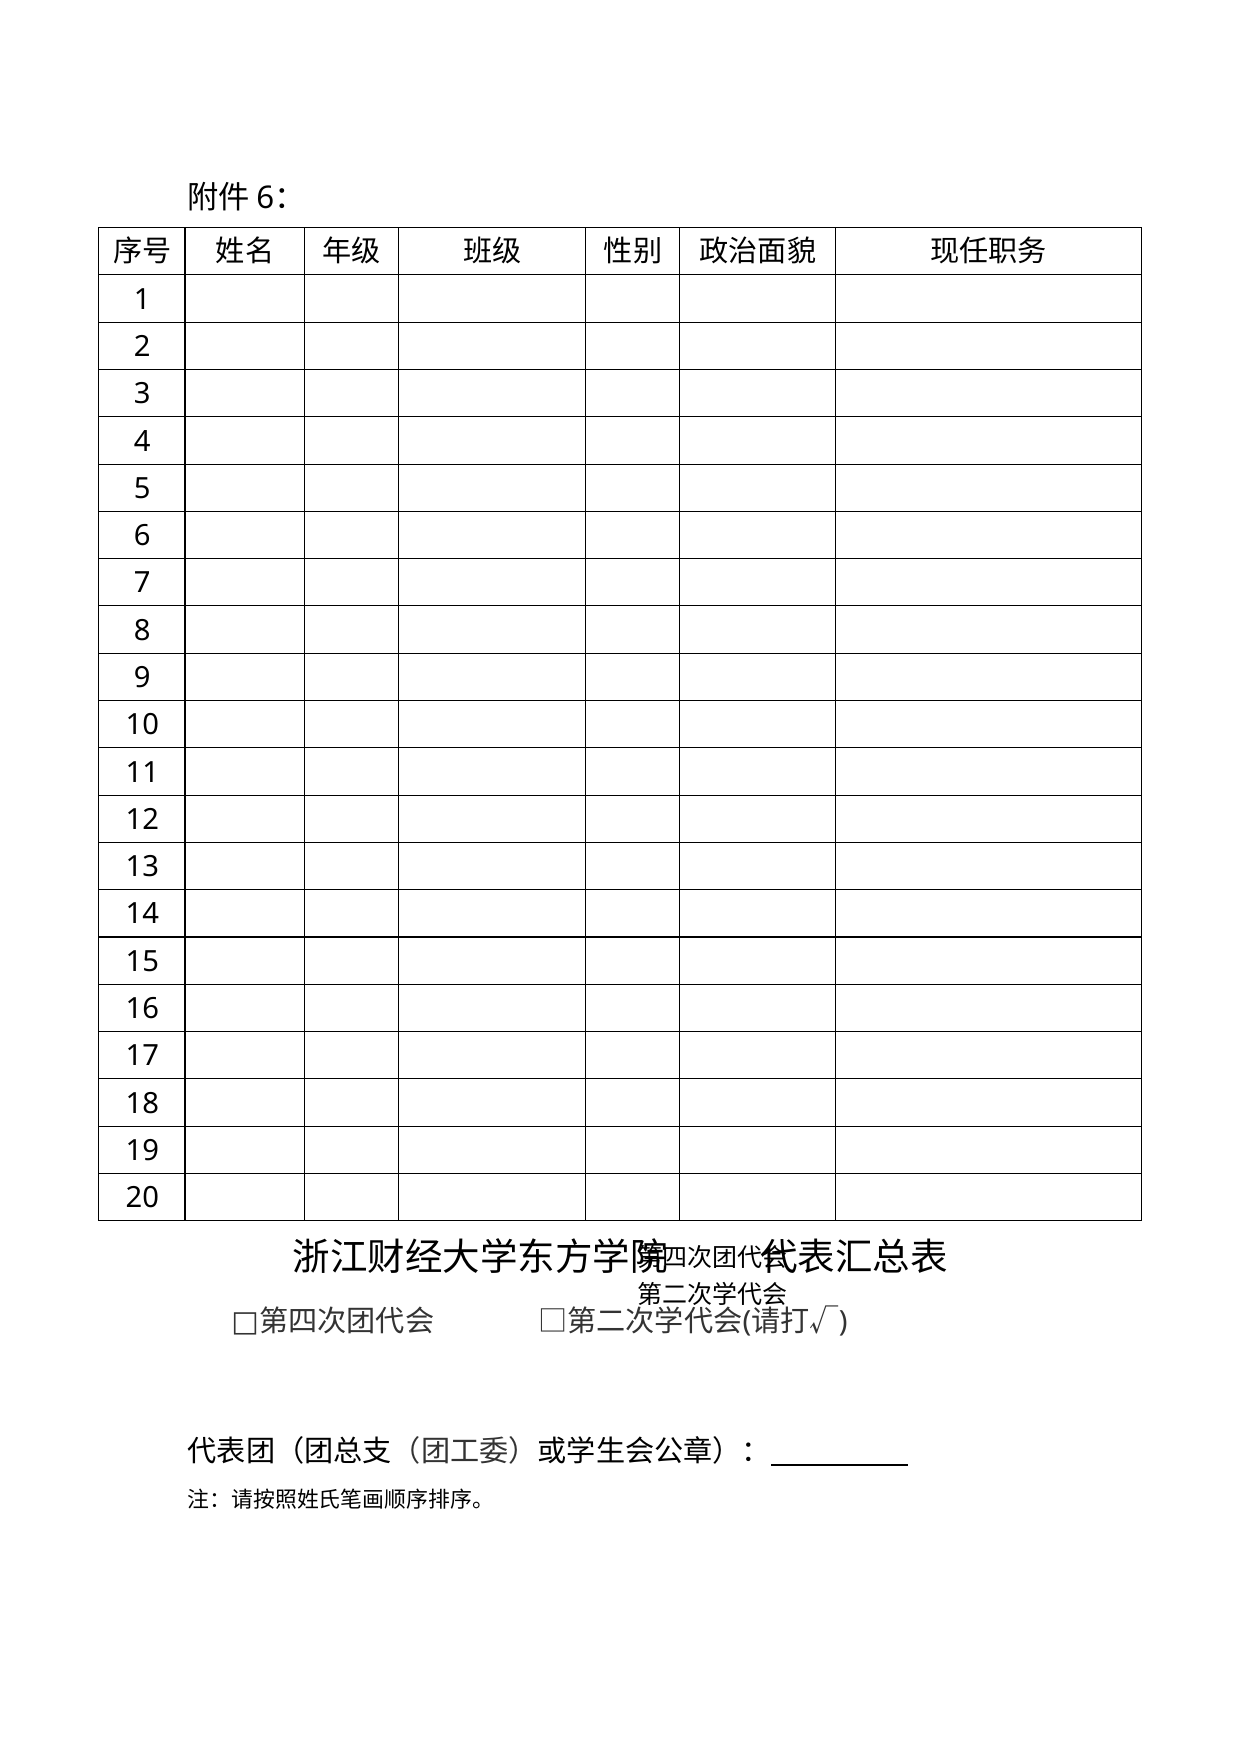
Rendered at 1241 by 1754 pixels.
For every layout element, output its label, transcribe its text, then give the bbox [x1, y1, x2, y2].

table_cell [680, 323, 835, 369]
table_cell 7 [99, 559, 184, 605]
table_cell 1 [99, 275, 184, 322]
table_cell [586, 748, 679, 794]
table_cell 13 [99, 843, 184, 889]
table_cell [680, 890, 835, 936]
table_cell [399, 606, 585, 653]
table_cell [399, 1079, 585, 1126]
table_header 姓名 [186, 228, 304, 274]
table_cell [680, 985, 835, 1031]
table_cell [305, 1079, 398, 1126]
table_cell [836, 843, 1141, 889]
table_cell [305, 985, 398, 1031]
table_cell [836, 370, 1141, 416]
table_cell [305, 512, 398, 558]
table_cell 15 [99, 938, 184, 984]
table_cell [836, 606, 1141, 653]
table_cell [305, 796, 398, 842]
table_cell [399, 1127, 585, 1173]
table_cell [680, 1079, 835, 1126]
table_cell [305, 1032, 398, 1078]
table_cell [186, 1127, 304, 1173]
table_cell 19 [99, 1127, 184, 1173]
table_cell [186, 606, 304, 653]
table_cell [836, 985, 1141, 1031]
table_cell [836, 748, 1141, 794]
table_cell [186, 938, 304, 984]
table_cell [836, 559, 1141, 605]
table_cell [186, 559, 304, 605]
table_cell [305, 1174, 398, 1220]
table_cell [586, 843, 679, 889]
table_cell [680, 417, 835, 463]
table_cell [586, 890, 679, 936]
table_cell 6 [99, 512, 184, 558]
table_cell [836, 701, 1141, 747]
table_cell [836, 465, 1141, 511]
table_cell [586, 323, 679, 369]
table_cell [836, 654, 1141, 700]
table_cell [305, 323, 398, 369]
table_cell [186, 748, 304, 794]
table_header 性别 [586, 228, 679, 274]
table_cell [586, 370, 679, 416]
table_cell [680, 465, 835, 511]
table_cell [836, 938, 1141, 984]
table_cell 20 [99, 1174, 184, 1220]
table_cell [305, 701, 398, 747]
table_cell [586, 701, 679, 747]
table_cell [680, 559, 835, 605]
table_cell [399, 701, 585, 747]
table_cell 5 [99, 465, 184, 511]
table_cell [305, 417, 398, 463]
table_cell [680, 370, 835, 416]
table_cell [305, 606, 398, 653]
table_header 现任职务 [836, 228, 1141, 274]
table_cell [586, 606, 679, 653]
table_cell [836, 323, 1141, 369]
table_cell 18 [99, 1079, 184, 1126]
table_cell [836, 1032, 1141, 1078]
table_cell [305, 938, 398, 984]
table_cell [186, 465, 304, 511]
table_cell [186, 985, 304, 1031]
table_cell [680, 654, 835, 700]
table_cell 12 [99, 796, 184, 842]
table_cell [586, 417, 679, 463]
table_cell [186, 275, 304, 322]
table_cell 17 [99, 1032, 184, 1078]
table_cell 3 [99, 370, 184, 416]
table_cell [836, 1079, 1141, 1126]
table_cell [305, 370, 398, 416]
text □第四次团代会 □第二次学代会(请打√) [187, 1286, 1053, 1351]
table_cell [186, 890, 304, 936]
table_cell [836, 1127, 1141, 1173]
table_cell [680, 275, 835, 322]
table_cell [680, 796, 835, 842]
table_cell [586, 654, 679, 700]
table_cell [586, 985, 679, 1031]
table_cell [399, 1032, 585, 1078]
table_cell [399, 1174, 585, 1220]
table_cell [399, 985, 585, 1031]
table_cell [399, 890, 585, 936]
table_cell 10 [99, 701, 184, 747]
table_cell [680, 1127, 835, 1173]
table_cell [836, 512, 1141, 558]
table_cell [586, 1079, 679, 1126]
table_cell [399, 512, 585, 558]
table_cell [836, 890, 1141, 936]
table_cell [399, 465, 585, 511]
table_cell [586, 465, 679, 511]
table_cell [680, 938, 835, 984]
text 代表团（团总支（团工委）或学生会公章）： [187, 1416, 1053, 1481]
table_cell [186, 701, 304, 747]
table_cell [399, 654, 585, 700]
table_cell [186, 323, 304, 369]
table_cell [186, 1032, 304, 1078]
text 注：请按照姓氏笔画顺序排序。 [187, 1481, 1053, 1514]
table_cell [399, 275, 585, 322]
table_cell [186, 1079, 304, 1126]
table_cell [399, 417, 585, 463]
table_cell [305, 1127, 398, 1173]
table_cell [586, 1032, 679, 1078]
table_cell 16 [99, 985, 184, 1031]
text 附件6： [187, 162, 1053, 227]
table_cell [586, 512, 679, 558]
table_cell [305, 465, 398, 511]
table_cell 4 [99, 417, 184, 463]
table_cell 11 [99, 748, 184, 794]
table_cell [186, 843, 304, 889]
table_cell [586, 1127, 679, 1173]
table_cell [680, 1174, 835, 1220]
table_cell [186, 417, 304, 463]
table_cell 9 [99, 654, 184, 700]
table_cell [680, 1032, 835, 1078]
table_cell [399, 938, 585, 984]
table_header 政治面貌 [680, 228, 835, 274]
table_cell [680, 843, 835, 889]
table_cell [305, 843, 398, 889]
table_cell [836, 796, 1141, 842]
table_cell [305, 559, 398, 605]
table_cell [680, 606, 835, 653]
table_cell 14 [99, 890, 184, 936]
table_cell [399, 323, 585, 369]
table_cell [836, 1174, 1141, 1220]
table_cell [186, 512, 304, 558]
table_cell [680, 748, 835, 794]
table_cell [305, 748, 398, 794]
table_cell [186, 796, 304, 842]
table_cell [586, 1174, 679, 1220]
table_cell [836, 275, 1141, 322]
table_cell [399, 796, 585, 842]
table_cell [586, 559, 679, 605]
text 浙江财经大学东方学院 代表汇总表 [187, 1221, 1053, 1286]
table_cell [399, 748, 585, 794]
table_cell [186, 1174, 304, 1220]
table_header 年级 [305, 228, 398, 274]
table_header 序号 [99, 228, 184, 274]
table_cell 8 [99, 606, 184, 653]
table_cell [836, 417, 1141, 463]
table_header 班级 [399, 228, 585, 274]
table_cell [680, 701, 835, 747]
table_cell [586, 796, 679, 842]
table_cell [399, 843, 585, 889]
table_cell [586, 275, 679, 322]
table_cell [305, 654, 398, 700]
table_cell [305, 890, 398, 936]
table_cell [586, 938, 679, 984]
table_cell [186, 370, 304, 416]
table_cell [680, 512, 835, 558]
table_cell [399, 370, 585, 416]
table_cell [305, 275, 398, 322]
table_cell [399, 559, 585, 605]
table_cell [186, 654, 304, 700]
table_cell 2 [99, 323, 184, 369]
